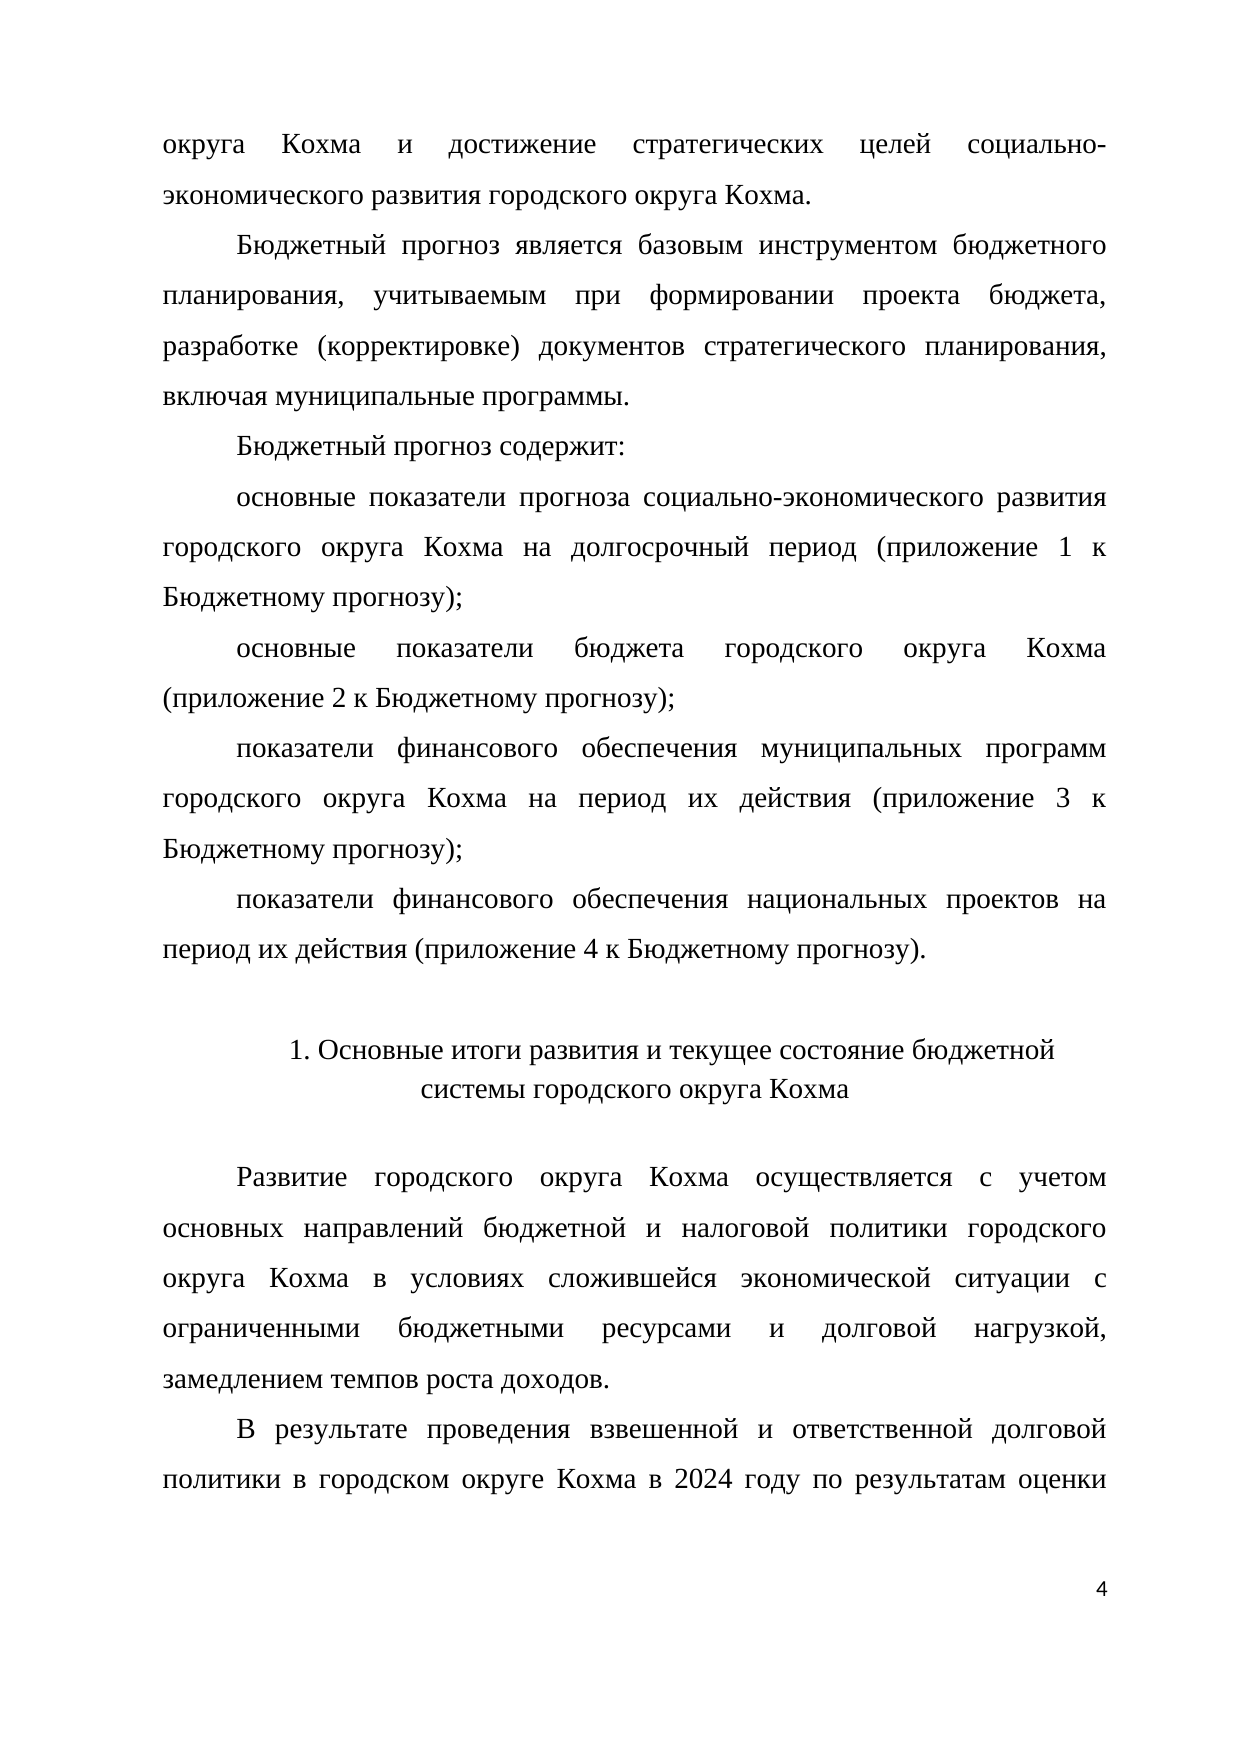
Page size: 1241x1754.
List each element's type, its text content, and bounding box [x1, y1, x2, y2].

text показатели финансового обеспечения национальных проектов на период их действия (приложение 4 к Бюджетному прогнозу). [162, 881, 1107, 965]
text Развитие городского округа Кохма осуществляется с учетом основных направлений бюджетной и налоговой политики городского округа Кохма в условиях сложившейся экономической ситуации с ограниченными бюджетными ресурсами и долговой нагрузкой, замедлением темпов роста доходов. [162, 1159, 1107, 1394]
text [162, 127, 1107, 210]
text Бюджетный прогноз является базовым инструментом бюджетного планирования, учитываемым при формировании проекта бюджета, разработке (корректировке) документов стратегического планирования, включая муниципальные программы. [162, 227, 1107, 412]
text показатели финансового обеспечения муниципальных программ городского округа Кохма на период их действия (приложение 3 к Бюджетному прогнозу); [162, 730, 1107, 864]
text Бюджетный прогноз содержит: [162, 428, 1107, 462]
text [162, 1411, 1107, 1495]
text основные показатели прогноза социально-экономического развития городского округа Кохма на долгосрочный период (приложение 1 к Бюджетному прогнозу); [162, 479, 1107, 613]
text 1. Основные итоги развития и текущее состояние бюджетной системы городского округа Кохма [162, 1032, 1107, 1104]
text основные показатели бюджета городского округа Кохма (приложение 2 к Бюджетному прогнозу); [162, 630, 1107, 713]
